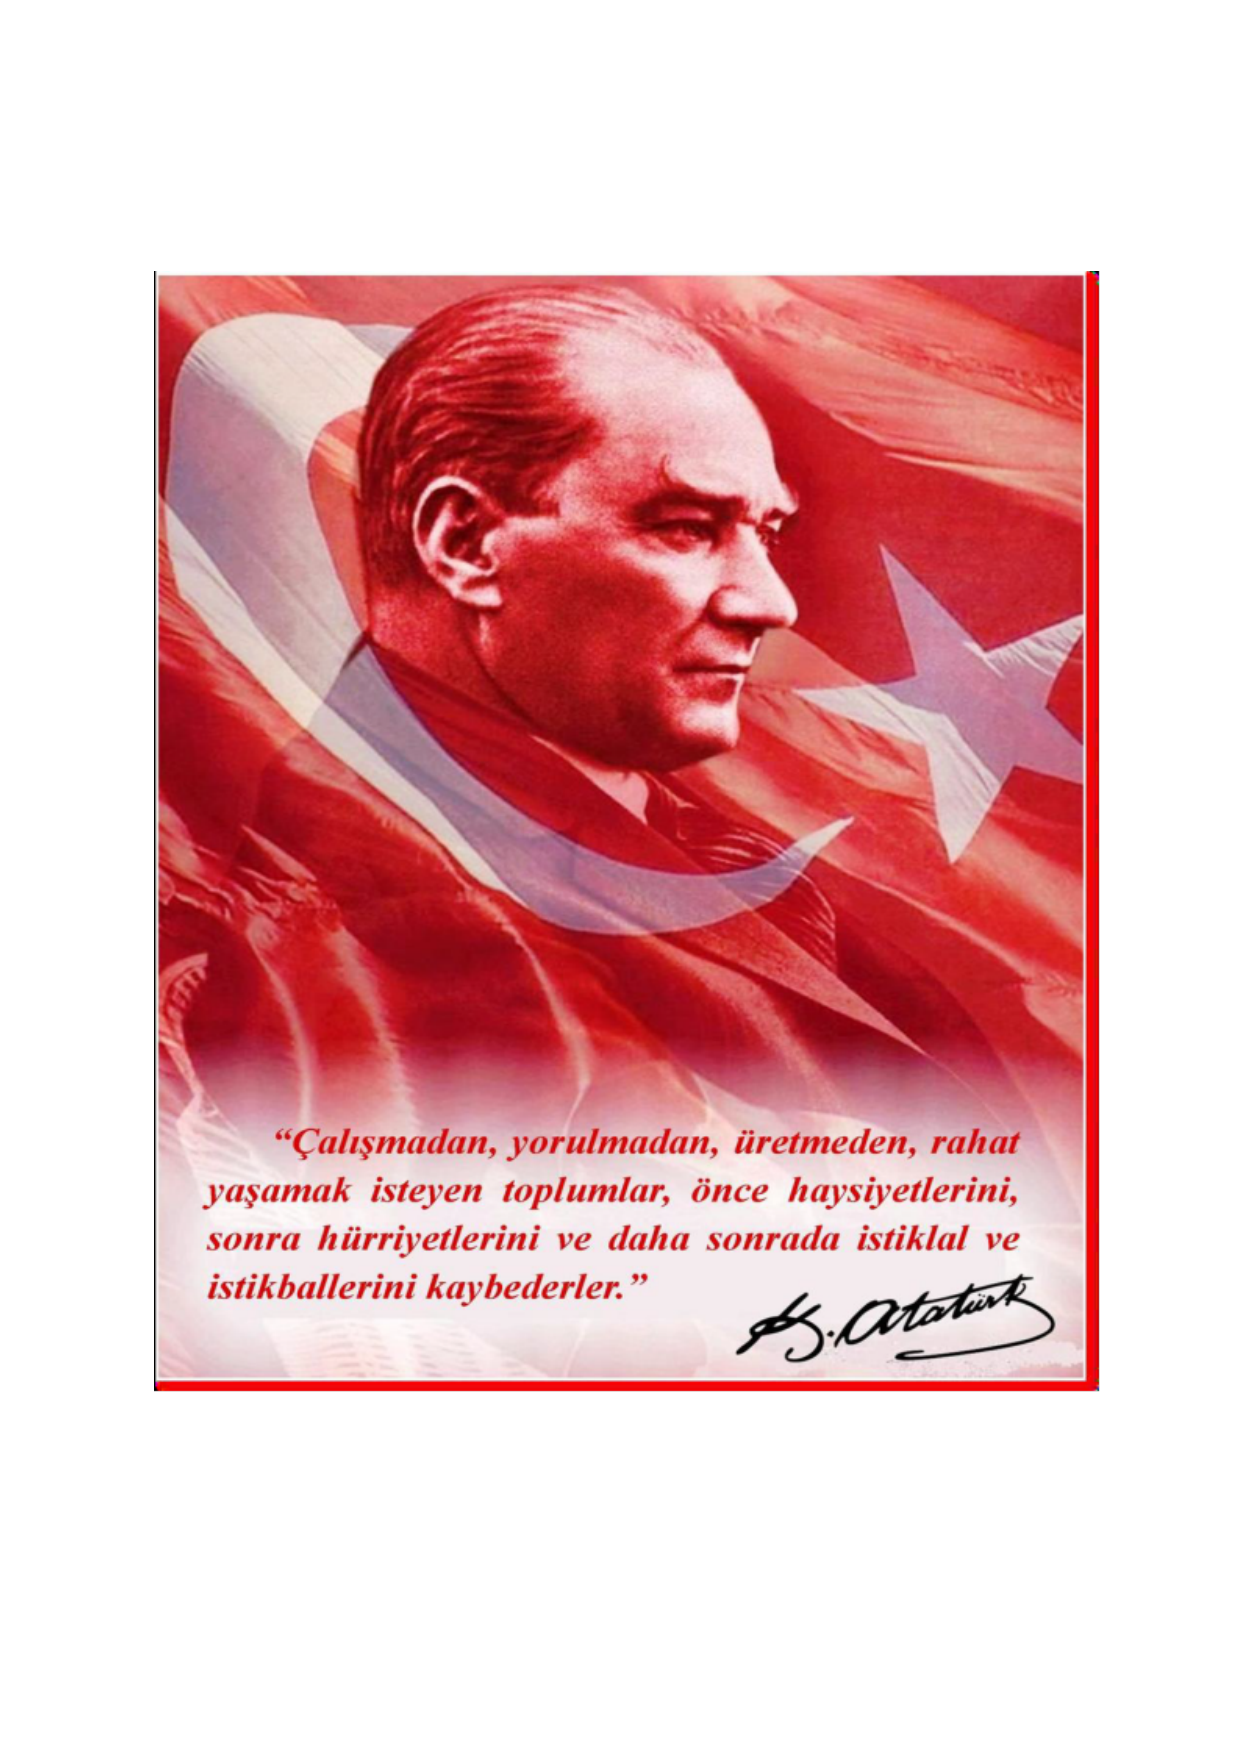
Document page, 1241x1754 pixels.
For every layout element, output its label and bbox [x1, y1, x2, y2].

picture [154, 271, 1101, 1393]
